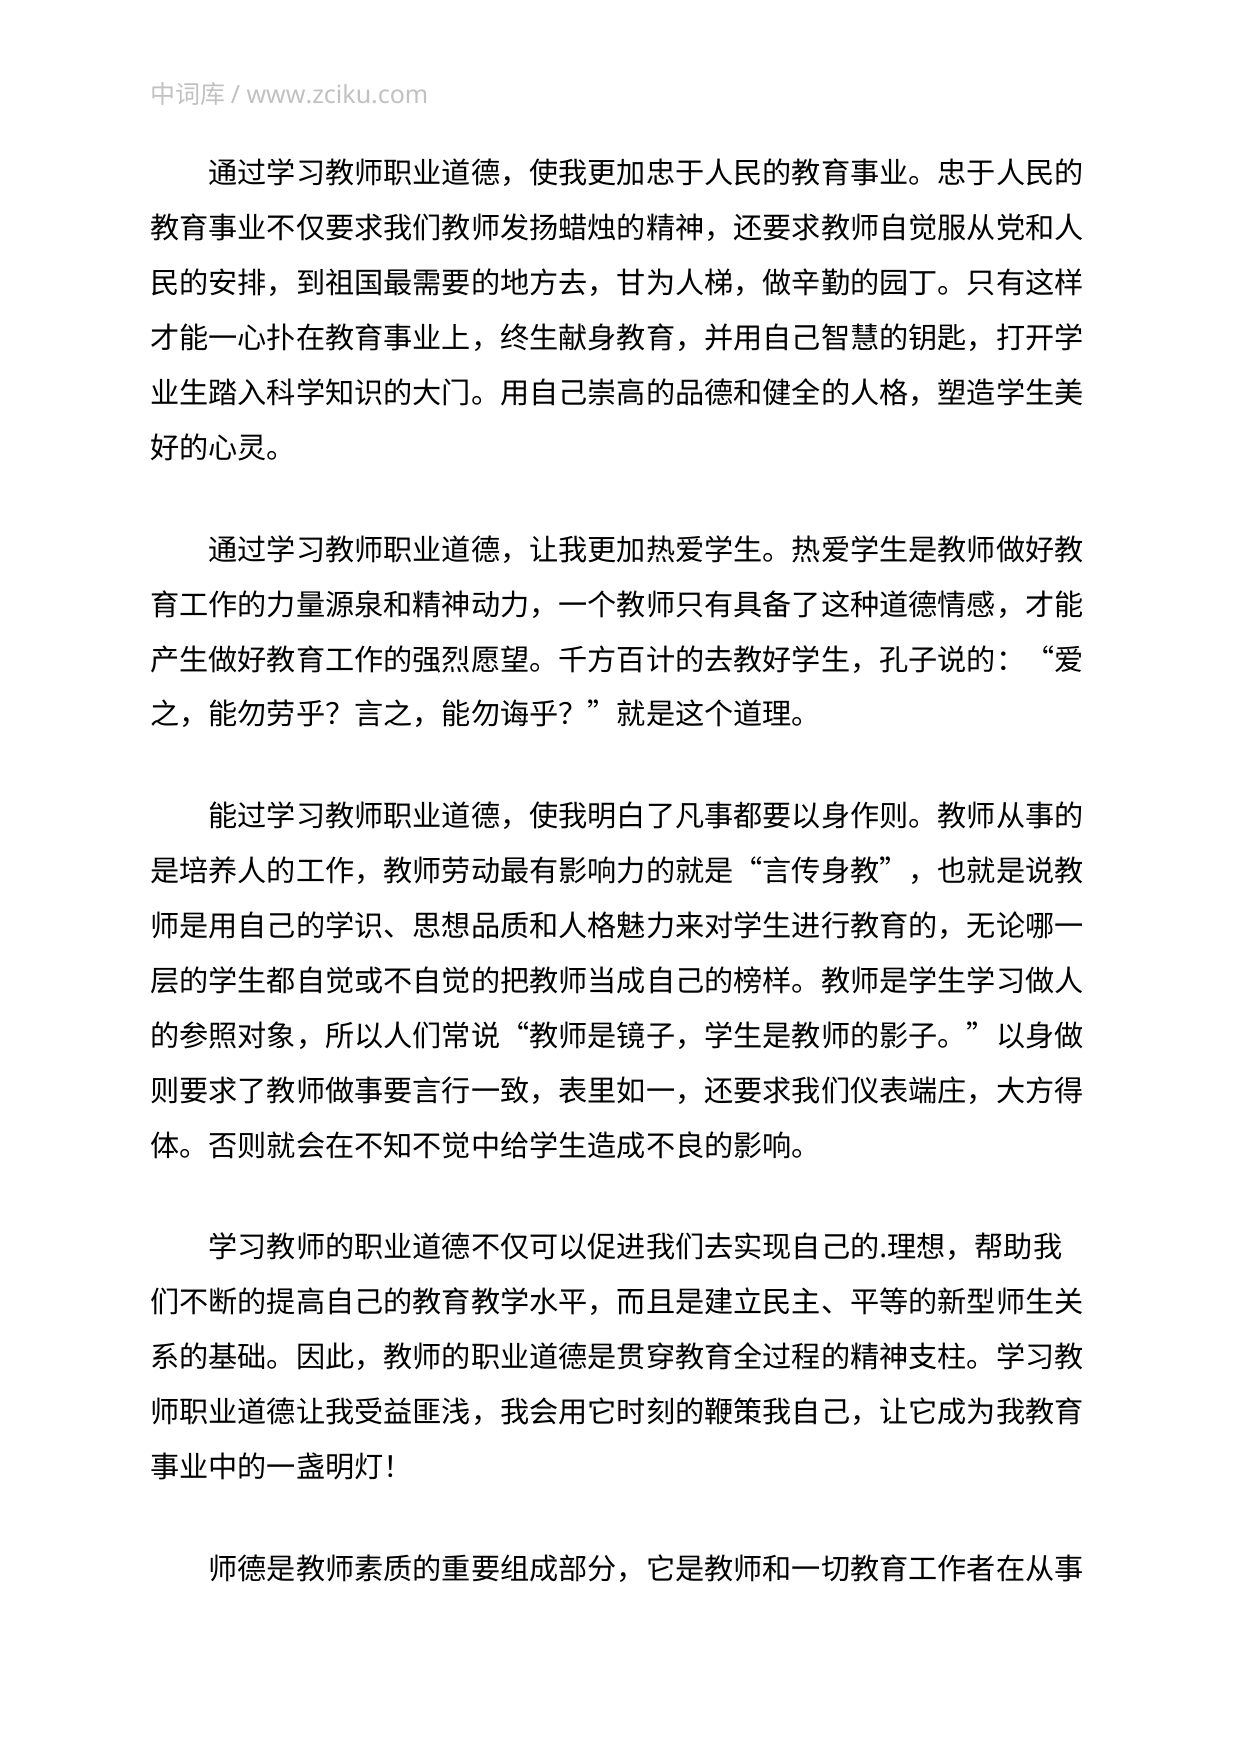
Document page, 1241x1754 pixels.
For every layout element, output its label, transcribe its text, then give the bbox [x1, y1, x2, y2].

text 通过学习教师职业道德，让我更加热爱学生。热爱学生是教师做好教育工作的力量源泉和精神动力，一个教师只有具备了这种道德情感，才能产生做好教育工作的强烈愿望。千方百计的去教好学生，孔子说的：“爱之，能勿劳乎？言之，能勿诲乎？”就是这个道理。 [150, 526, 1090, 733]
text 通过学习教师职业道德，使我更加忠于人民的教育事业。忠于人民的教育事业不仅要求我们教师发扬蜡烛的精神，还要求教师自觉服从党和人民的安排，到祖国最需要的地方去，甘为人梯，做辛勤的园丁。只有这样才能一心扑在教育事业上，终生献身教育，并用自己智慧的钥匙，打开学业生踏入科学知识的大门。用自己崇高的品德和健全的人格，塑造学生美好的心灵。 [150, 150, 1090, 467]
text 学习教师的职业道德不仅可以促进我们去实现自己的.理想，帮助我们不断的提高自己的教育教学水平，而且是建立民主、平等的新型师生关系的基础。因此，教师的职业道德是贯穿教育全过程的精神支柱。学习教师职业道德让我受益匪浅，我会用它时刻的鞭策我自己，让它成为我教育事业中的一盏明灯！ [150, 1224, 1090, 1486]
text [150, 1545, 1090, 1588]
text 能过学习教师职业道德，使我明白了凡事都要以身作则。教师从事的是培养人的工作，教师劳动最有影响力的就是“言传身教”，也就是说教师是用自己的学识、思想品质和人格魅力来对学生进行教育的，无论哪一层的学生都自觉或不自觉的把教师当成自己的榜样。教师是学生学习做人的参照对象，所以人们常说“教师是镜子，学生是教师的影子。”以身做则要求了教师做事要言行一致，表里如一，还要求我们仪表端庄，大方得体。否则就会在不知不觉中给学生造成不良的影响。 [150, 793, 1090, 1164]
